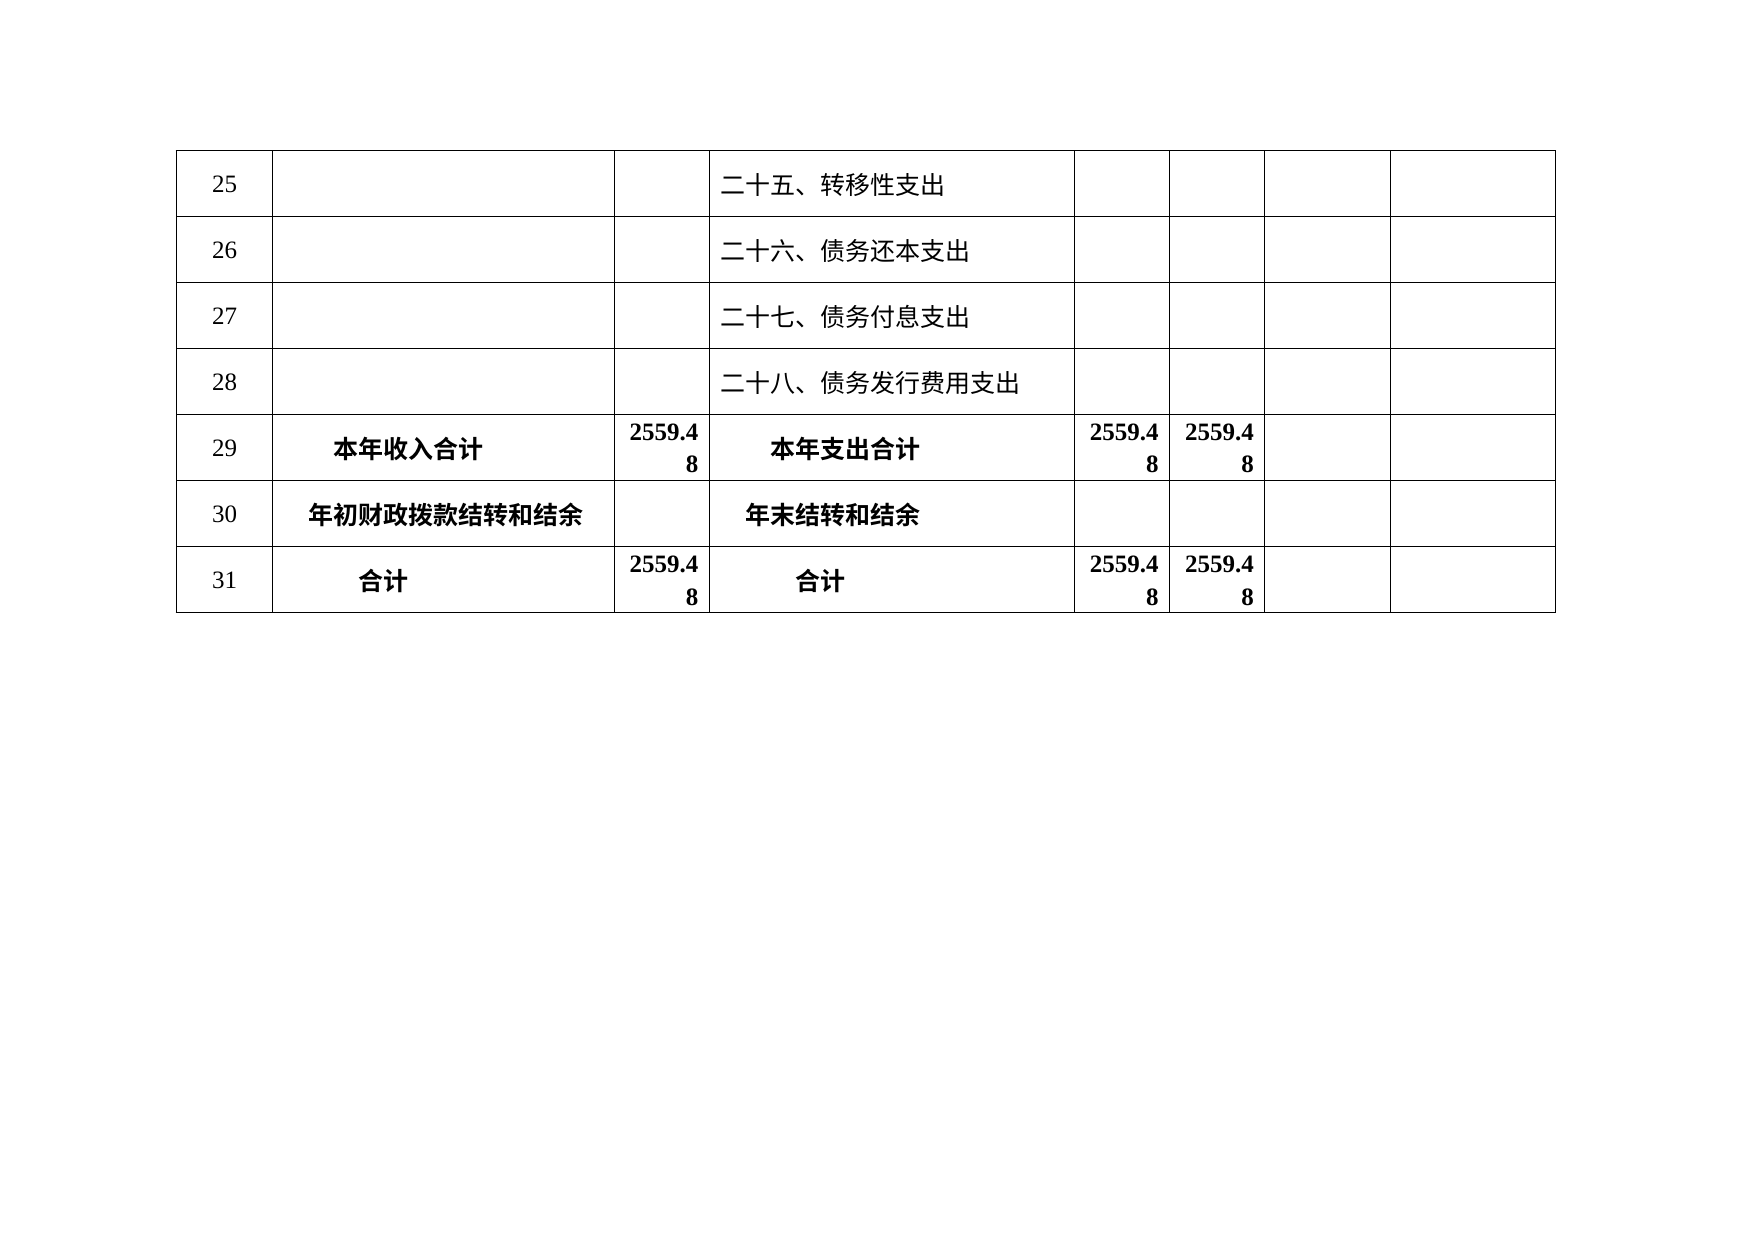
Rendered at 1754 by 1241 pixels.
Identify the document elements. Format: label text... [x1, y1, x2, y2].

table_cell [273, 283, 614, 348]
table_cell 31 [177, 547, 272, 612]
table_cell 2559.48 [1075, 547, 1169, 612]
table_cell [615, 481, 709, 546]
table_cell 年初财政拨款结转和结余 [273, 481, 614, 546]
table_cell [1265, 283, 1390, 348]
table_cell [1170, 217, 1264, 282]
table_cell 合计 [710, 547, 1074, 612]
table_cell [1391, 547, 1555, 612]
table_cell [615, 349, 709, 414]
table_cell [1075, 283, 1169, 348]
table_cell 26 [177, 217, 272, 282]
table_cell 二十七、债务付息支出 [710, 283, 1074, 348]
table_cell [1265, 415, 1390, 480]
table_cell 本年收入合计 [273, 415, 614, 480]
table_cell [1075, 217, 1169, 282]
table_cell 30 [177, 481, 272, 546]
table_cell 2559.48 [1170, 547, 1264, 612]
table_cell 25 [177, 151, 272, 216]
table_cell [1075, 151, 1169, 216]
table_cell [1391, 481, 1555, 546]
table_cell 二十五、转移性支出 [710, 151, 1074, 216]
table_cell [1391, 283, 1555, 348]
table_cell 二十六、债务还本支出 [710, 217, 1074, 282]
table_cell 27 [177, 283, 272, 348]
table_cell [1170, 481, 1264, 546]
table_cell 2559.48 [1170, 415, 1264, 480]
table_cell [615, 283, 709, 348]
table_cell [1265, 481, 1390, 546]
table_cell [615, 217, 709, 282]
table_cell [1391, 217, 1555, 282]
table_cell [1265, 547, 1390, 612]
table_cell [1075, 349, 1169, 414]
table_cell [273, 349, 614, 414]
table_cell [1391, 151, 1555, 216]
table_cell [1391, 415, 1555, 480]
table_cell [273, 151, 614, 216]
table_cell [1265, 349, 1390, 414]
table_cell 28 [177, 349, 272, 414]
table_cell 合计 [273, 547, 614, 612]
table_cell [1265, 151, 1390, 216]
table_cell [1075, 481, 1169, 546]
table_cell 2559.48 [1075, 415, 1169, 480]
table_cell [1170, 151, 1264, 216]
table_cell [273, 217, 614, 282]
table_cell [1265, 217, 1390, 282]
table_cell 本年支出合计 [710, 415, 1074, 480]
table_cell 二十八、债务发行费用支出 [710, 349, 1074, 414]
table_cell [615, 151, 709, 216]
table_cell 2559.48 [615, 415, 709, 480]
table_cell 年末结转和结余 [710, 481, 1074, 546]
table_cell 29 [177, 415, 272, 480]
table_cell [1170, 349, 1264, 414]
table_cell [1391, 349, 1555, 414]
table_cell 2559.48 [615, 547, 709, 612]
table_cell [1170, 283, 1264, 348]
